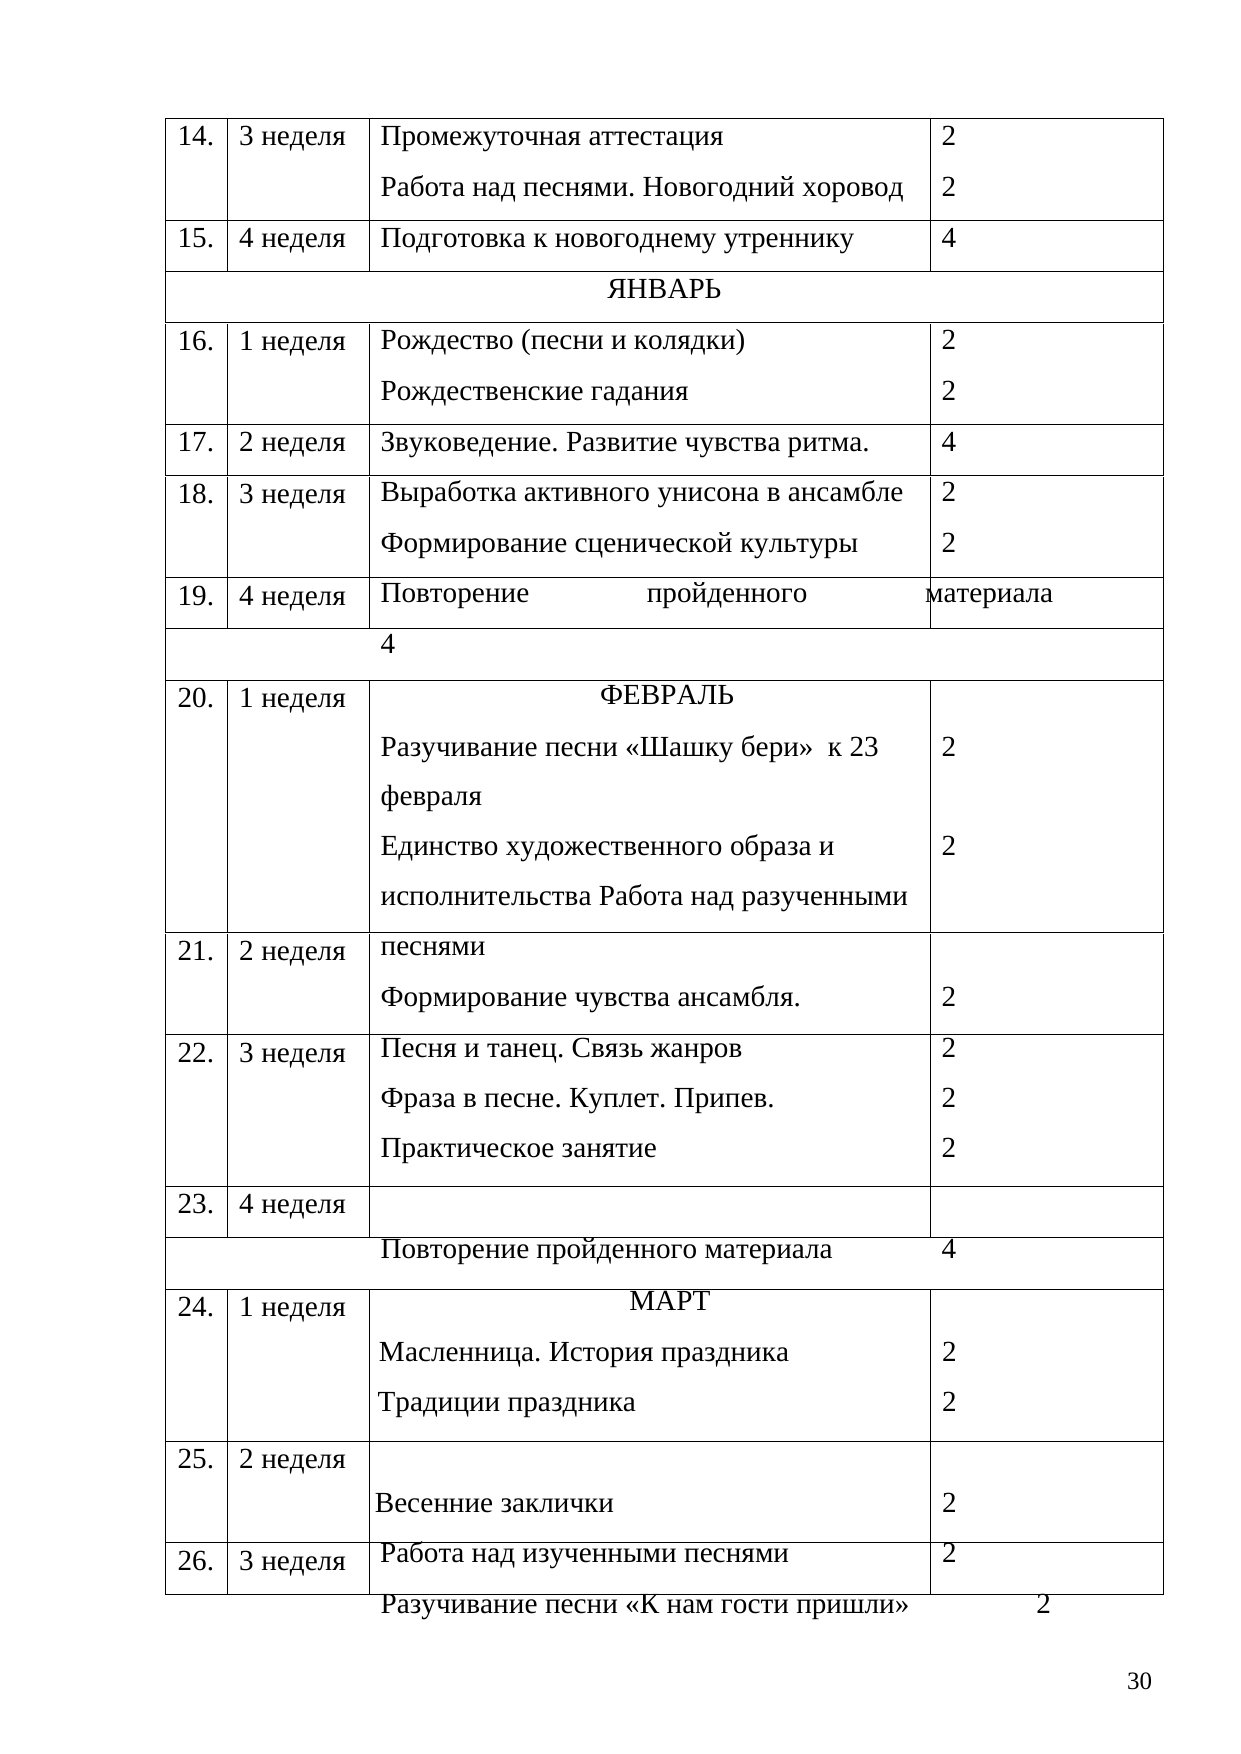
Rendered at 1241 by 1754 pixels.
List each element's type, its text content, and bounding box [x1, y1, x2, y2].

text 14. 3 неделя [177, 118, 348, 152]
text 23. 4 неделя [177, 1186, 348, 1220]
text 25. 2 неделя [177, 1441, 348, 1475]
text 22. 3 неделя [177, 1035, 348, 1068]
text Разучивание песни «Шашку бери» к 23 2 февраля [380, 729, 964, 812]
text Единство художественного образа и 2 исполнительства Работа над разученными песнями [380, 828, 964, 962]
text 20. 1 неделя [177, 680, 348, 714]
text 16. 1 неделя [177, 323, 348, 356]
text 24. 1 неделя [177, 1289, 348, 1323]
text 17. 2 неделя [177, 424, 348, 458]
text ФЕВРАЛЬ [600, 677, 1154, 711]
text 21. 2 неделя [177, 933, 348, 966]
text МАРТ [629, 1283, 1154, 1317]
text 30 [1127, 1666, 1154, 1694]
text Весенние заклички 2 Работа над изученными песнями 2 [373, 1486, 956, 1569]
text Формирование чувства ансамбля. 2 Песня и танец. Связь жанров 2 Фраза в песне. Куплет. Припев. 2 Практическое занятие 2 [380, 979, 958, 1164]
text 26. 3 неделя [177, 1543, 348, 1576]
text Масленница. История праздника 2 Традиции праздника 2 [373, 1334, 956, 1418]
text Разучивание песни «К нам гости пришли» 2 [380, 1587, 1154, 1620]
text 18. 3 неделя [177, 476, 348, 509]
text 19. 4 неделя [177, 578, 348, 611]
text Повторение пройденного материала 4 [380, 1232, 1154, 1265]
text Рождество (песни и колядки) 2 Рождественские гадания 2 Звуковедение. Развитие чувства ритма. 4 Выработка активного унисона в ансамбле 2 Формирование сценической культуры 2 Повторение пройденного материала 4 [380, 322, 1053, 660]
text 15. 4 неделя [177, 220, 348, 253]
text ЯНВАРЬ [607, 271, 1154, 305]
text Промежуточная аттестация 2 Работа над песнями. Новогодний хоровод 2 Подготовка к новогоднему утреннику 4 [380, 118, 958, 253]
